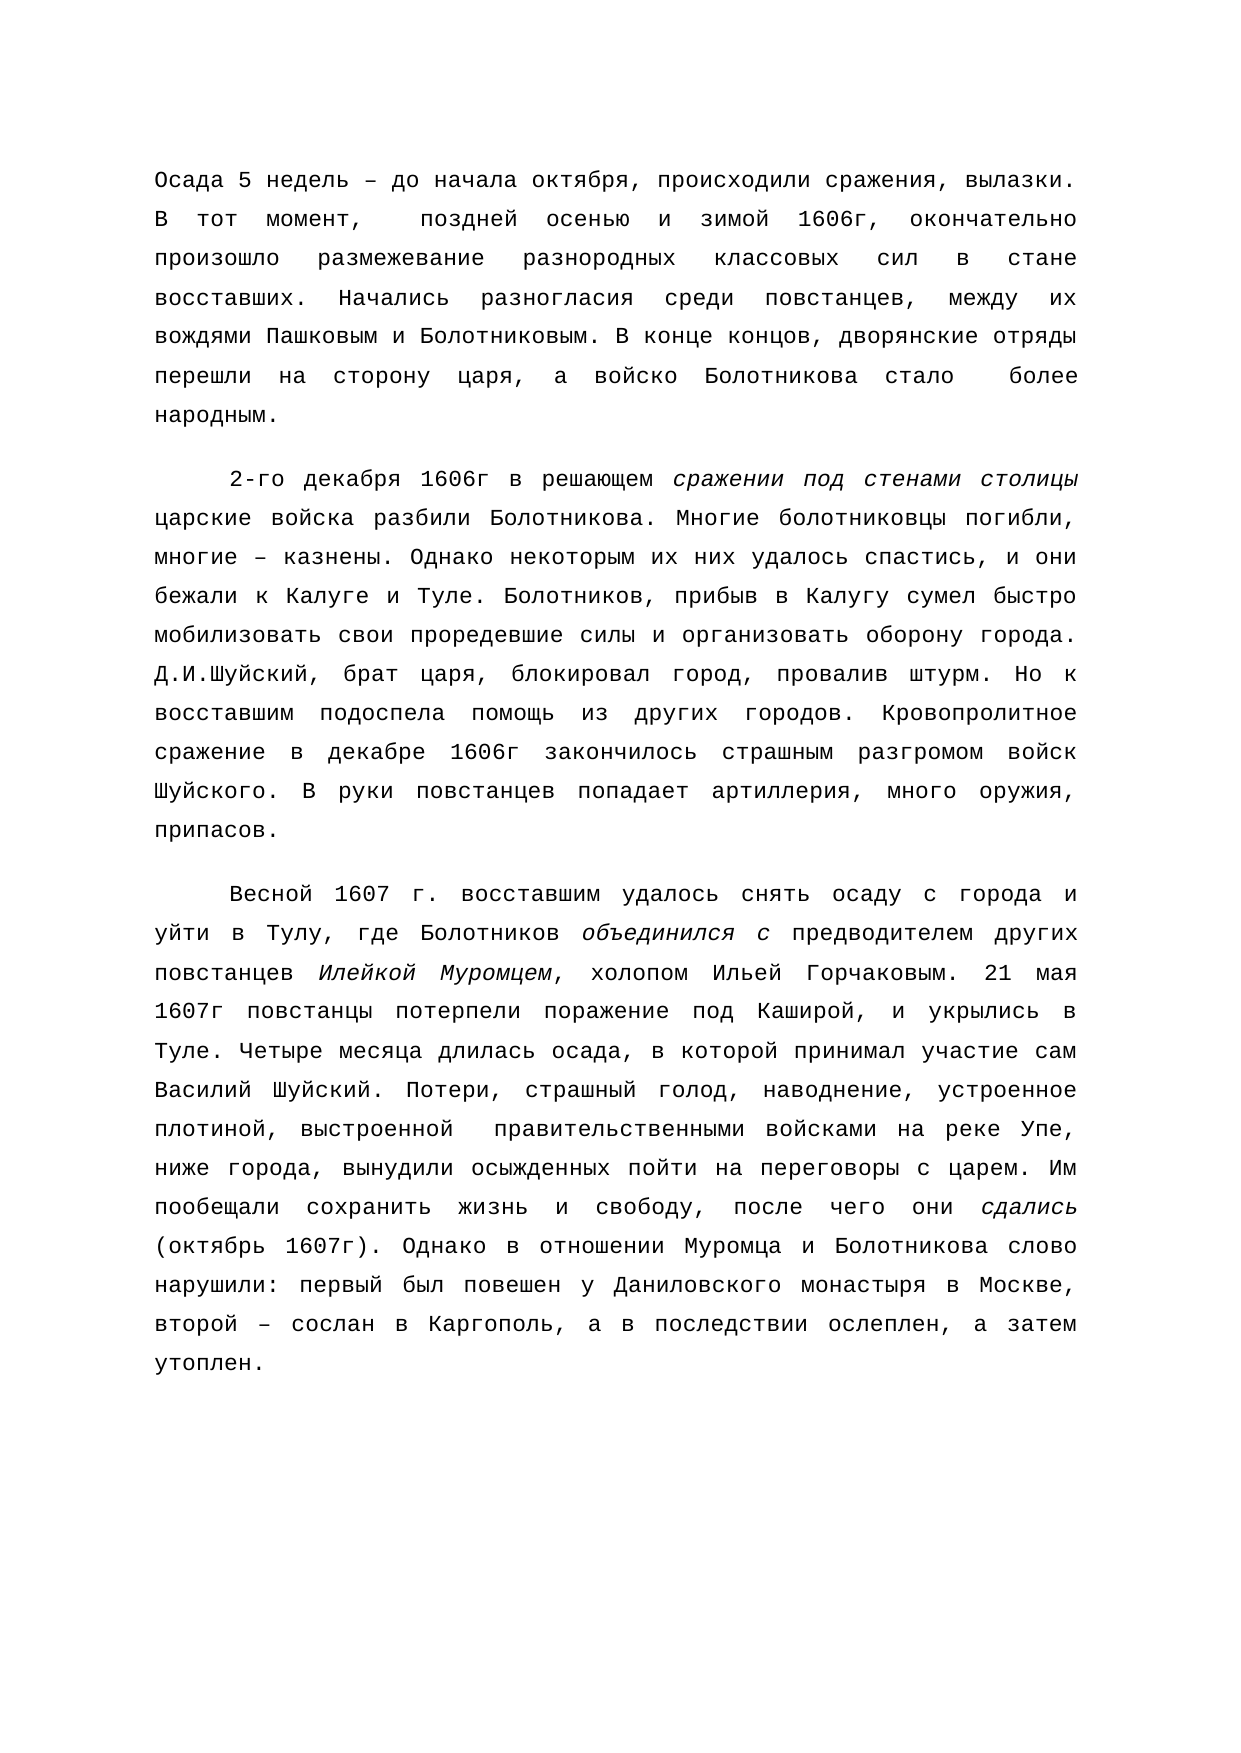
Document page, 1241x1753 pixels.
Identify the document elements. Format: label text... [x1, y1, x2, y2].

text 2-го декабря 1606г в решающем сражении под стенами столицы царские войска разбили Болотникова. Многие болотниковцы погибли, многие – казнены. Однако некоторым их них удалось спастись, и они бежали к Калуге и Туле. Болотников, прибыв в Калугу сумел быстро мобилизовать свои проредевшие силы и организовать оборону города. Д.И.Шуйский, брат царя, блокировал город, провалив штурм. Но к восставшим подоспела помощь из других городов. Кровопролитное сражение в декабре 1606г закончилось страшным разгромом войск Шуйского. В руки повстанцев попадает артиллерия, много оружия, припасов. [154, 467, 1079, 845]
text Весной 1607 г. восставшим удалось снять осаду с города и уйти в Тулу, где Болотников объединился с предводителем других повстанцев Илейкой Муромцем, холопом Ильей Горчаковым. 21 мая 1607г повстанцы потерпели поражение под Каширой, и укрылись в Туле. Четыре месяца длилась осада, в которой принимал участие сам Василий Шуйский. Потери, страшный голод, наводнение, устроенное плотиной, выстроенной правительственными войсками на реке Упе, ниже города, вынудили осыжденных пойти на переговоры с царем. Им пообещали сохранить жизнь и свободу, после чего они сдались (октябрь 1607г). Однако в отношении Муромца и Болотникова слово нарушили: первый был повешен у Даниловского монастыря в Москве, второй – сослан в Каргополь, а в последствии ослеплен, а затем утоплен. [154, 883, 1079, 1378]
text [154, 169, 1079, 429]
